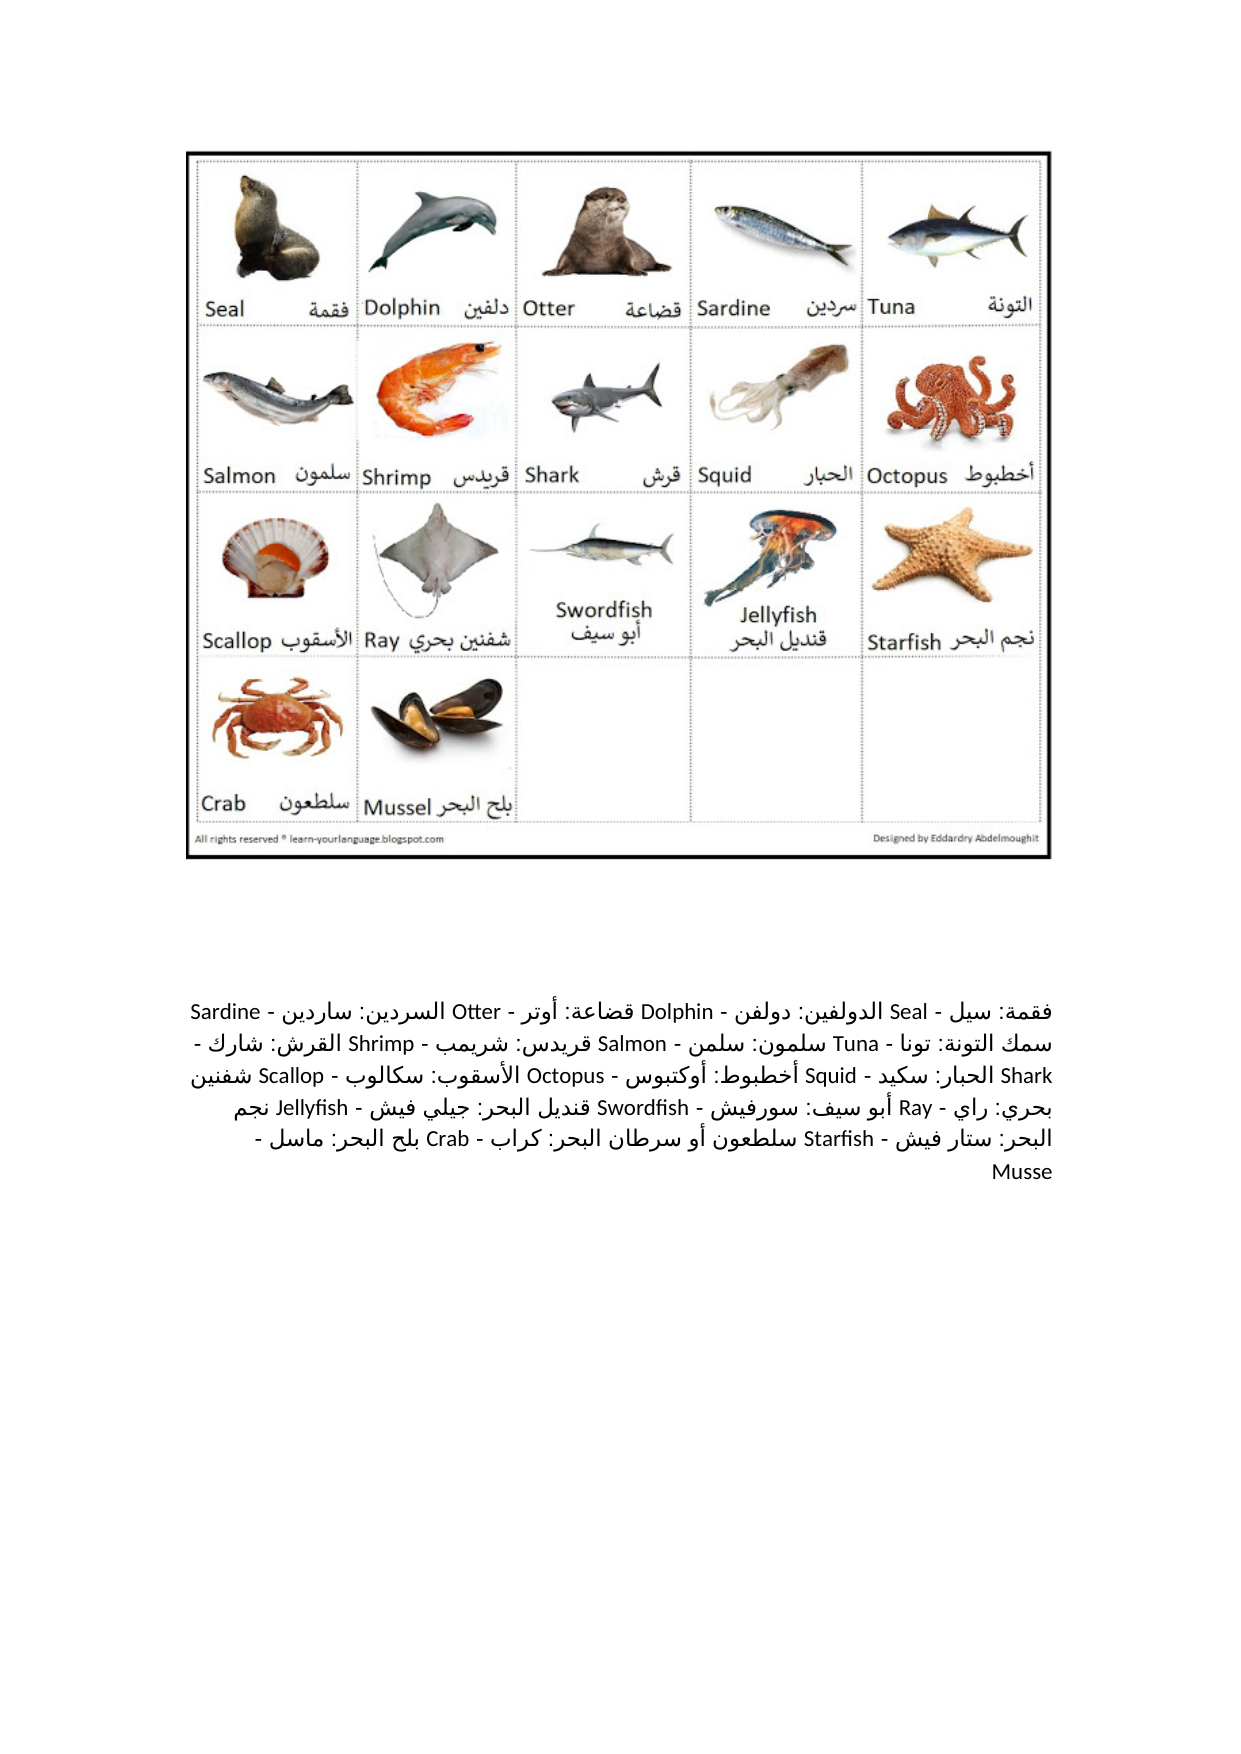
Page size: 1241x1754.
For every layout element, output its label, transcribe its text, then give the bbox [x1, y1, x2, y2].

picture [186, 149, 1053, 866]
text فقمة: سيل - Seal الدولفين: دولفن - Dolphin قضاعة: أوتر - Otter السردين: ساردين - Sardine سمك التونة: تونا - Tuna سلمون: سلمن - Salmon قريدس: شريمب - Shrimp القرش: شارك - Shark الحبار: سكيد - Squid أخطبوط: أوكتبوس - Octopus الأسقوب: سكالوب - Scallop شفنين بحري: راي - Ray أبو سيف: سورفيش - Swordfish قنديل البحر: جيلي فيش - Jellyfish نجم البحر: ستار فيش - Starfish سلطعون أو سرطان البحر: كراب - Crab بلح البحر: ماسل - Musse [187, 997, 1053, 1185]
